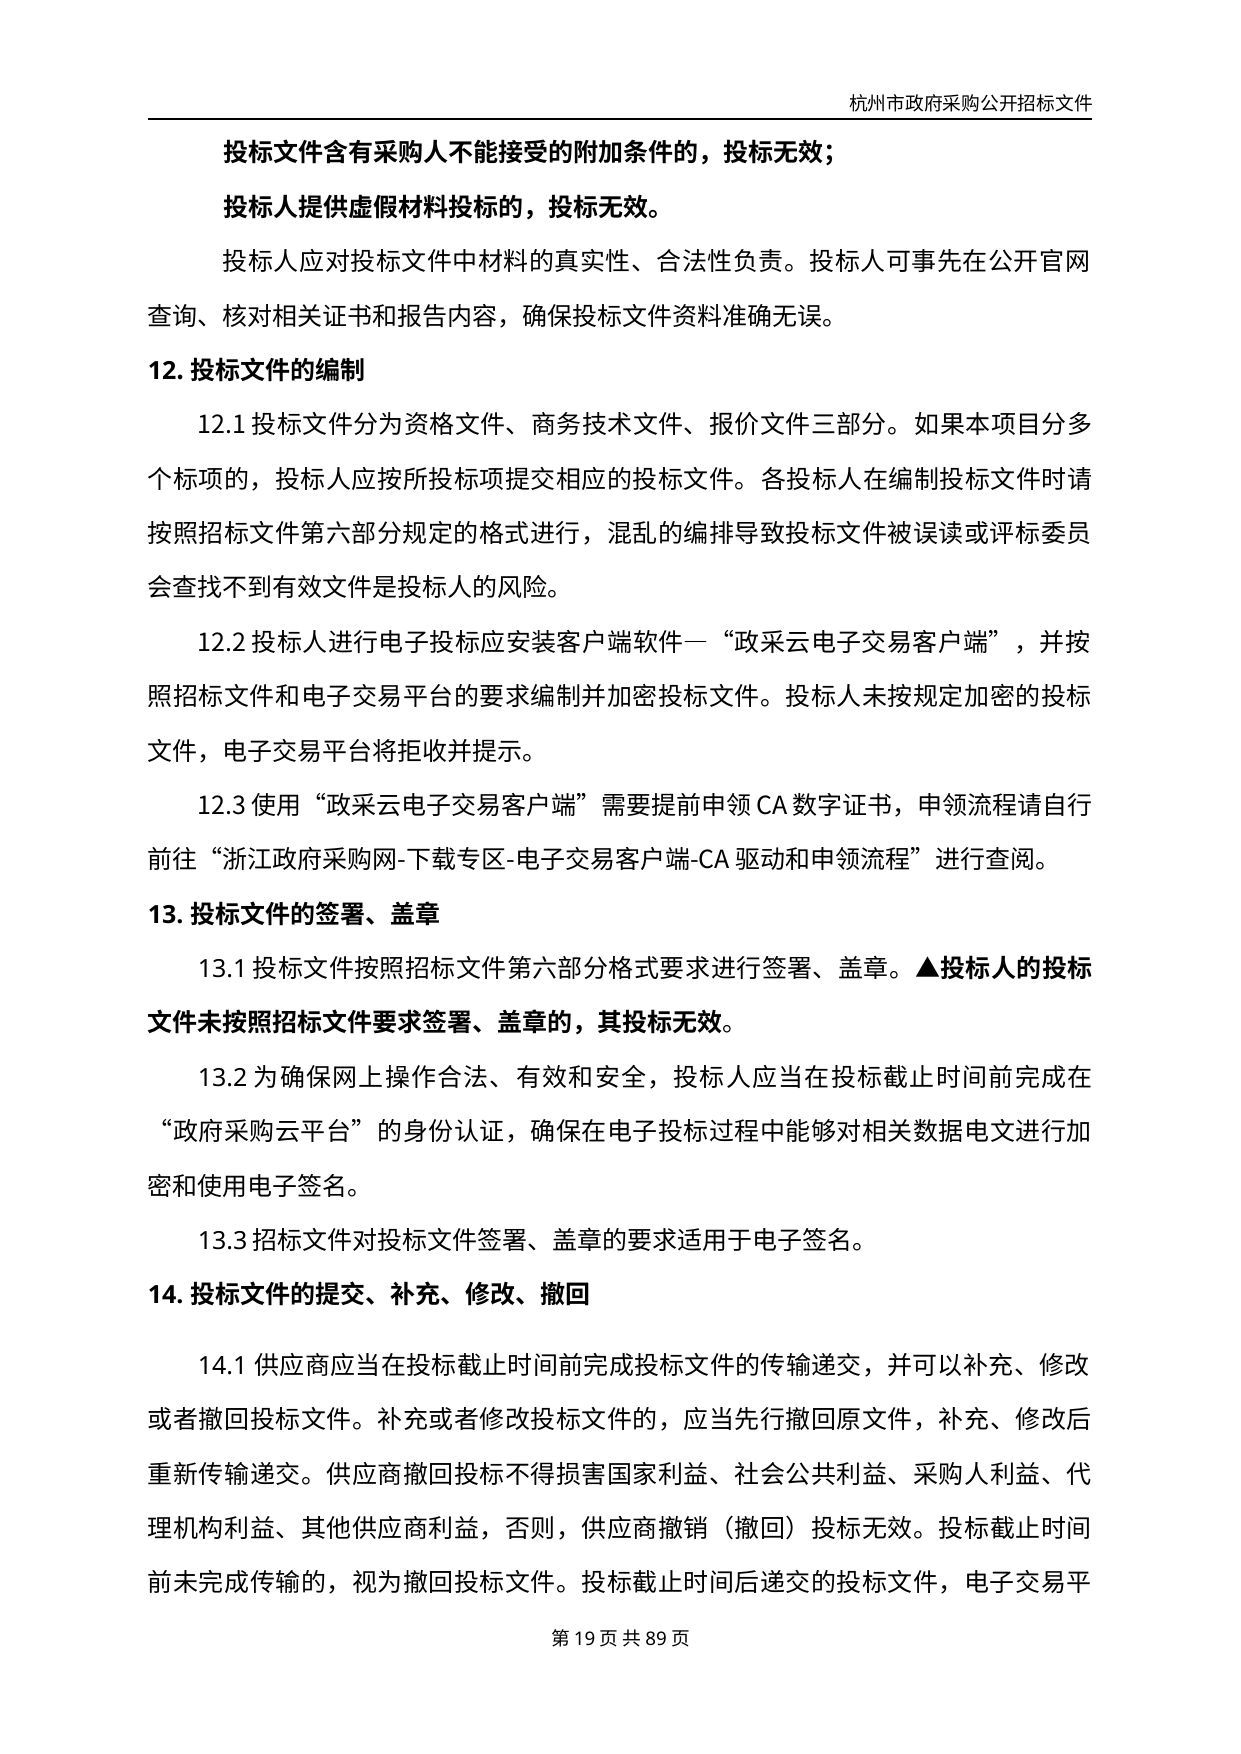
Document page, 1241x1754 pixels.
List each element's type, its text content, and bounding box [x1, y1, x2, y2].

text 13.2为确保网上操作合法、有效和安全，投标人应当在投标截止时间前完成在“政府采购云平台”的身份认证，确保在电子投标过程中能够对相关数据电文进行加密和使用电子签名。 [148, 1057, 1092, 1202]
text 14. 投标文件的提交、补充、修改、撤回 [148, 1275, 1092, 1311]
list 投标文件的签署、盖章 [148, 894, 1092, 930]
text 13.1投标文件按照招标文件第六部分格式要求进行签署、盖章。▲投标人的投标文件未按照招标文件要求签署、盖章的，其投标无效。 [148, 948, 1092, 1039]
text 13.3招标文件对投标文件签署、盖章的要求适用于电子签名。 [148, 1220, 1092, 1257]
text 12.2投标人进行电子投标应安装客户端软件—“政采云电子交易客户端”，并按照招标文件和电子交易平台的要求编制并加密投标文件。投标人未按规定加密的投标文件，电子交易平台将拒收并提示。 [148, 622, 1092, 767]
text 12.1投标文件分为资格文件、商务技术文件、报价文件三部分。如果本项目分多个标项的，投标人应按所投标项提交相应的投标文件。各投标人在编制投标文件时请按照招标文件第六部分规定的格式进行，混乱的编排导致投标文件被误读或评标委员会查找不到有效文件是投标人的风险。 [148, 405, 1092, 604]
text 投标人应对投标文件中材料的真实性、合法性负责。投标人可事先在公开官网查询、核对相关证书和报告内容，确保投标文件资料准确无误。 [148, 242, 1092, 332]
text 12. 投标文件的编制 [148, 350, 1092, 387]
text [148, 1345, 1092, 1599]
text 投标人提供虚假材料投标的，投标无效。 [148, 187, 1092, 223]
text 投标文件含有采购人不能接受的附加条件的，投标无效； [148, 133, 1092, 169]
text 12.3使用“政采云电子交易客户端”需要提前申领CA数字证书，申领流程请自行前往“浙江政府采购网-下载专区-电子交易客户端-CA驱动和申领流程”进行查阅。 [148, 785, 1092, 876]
